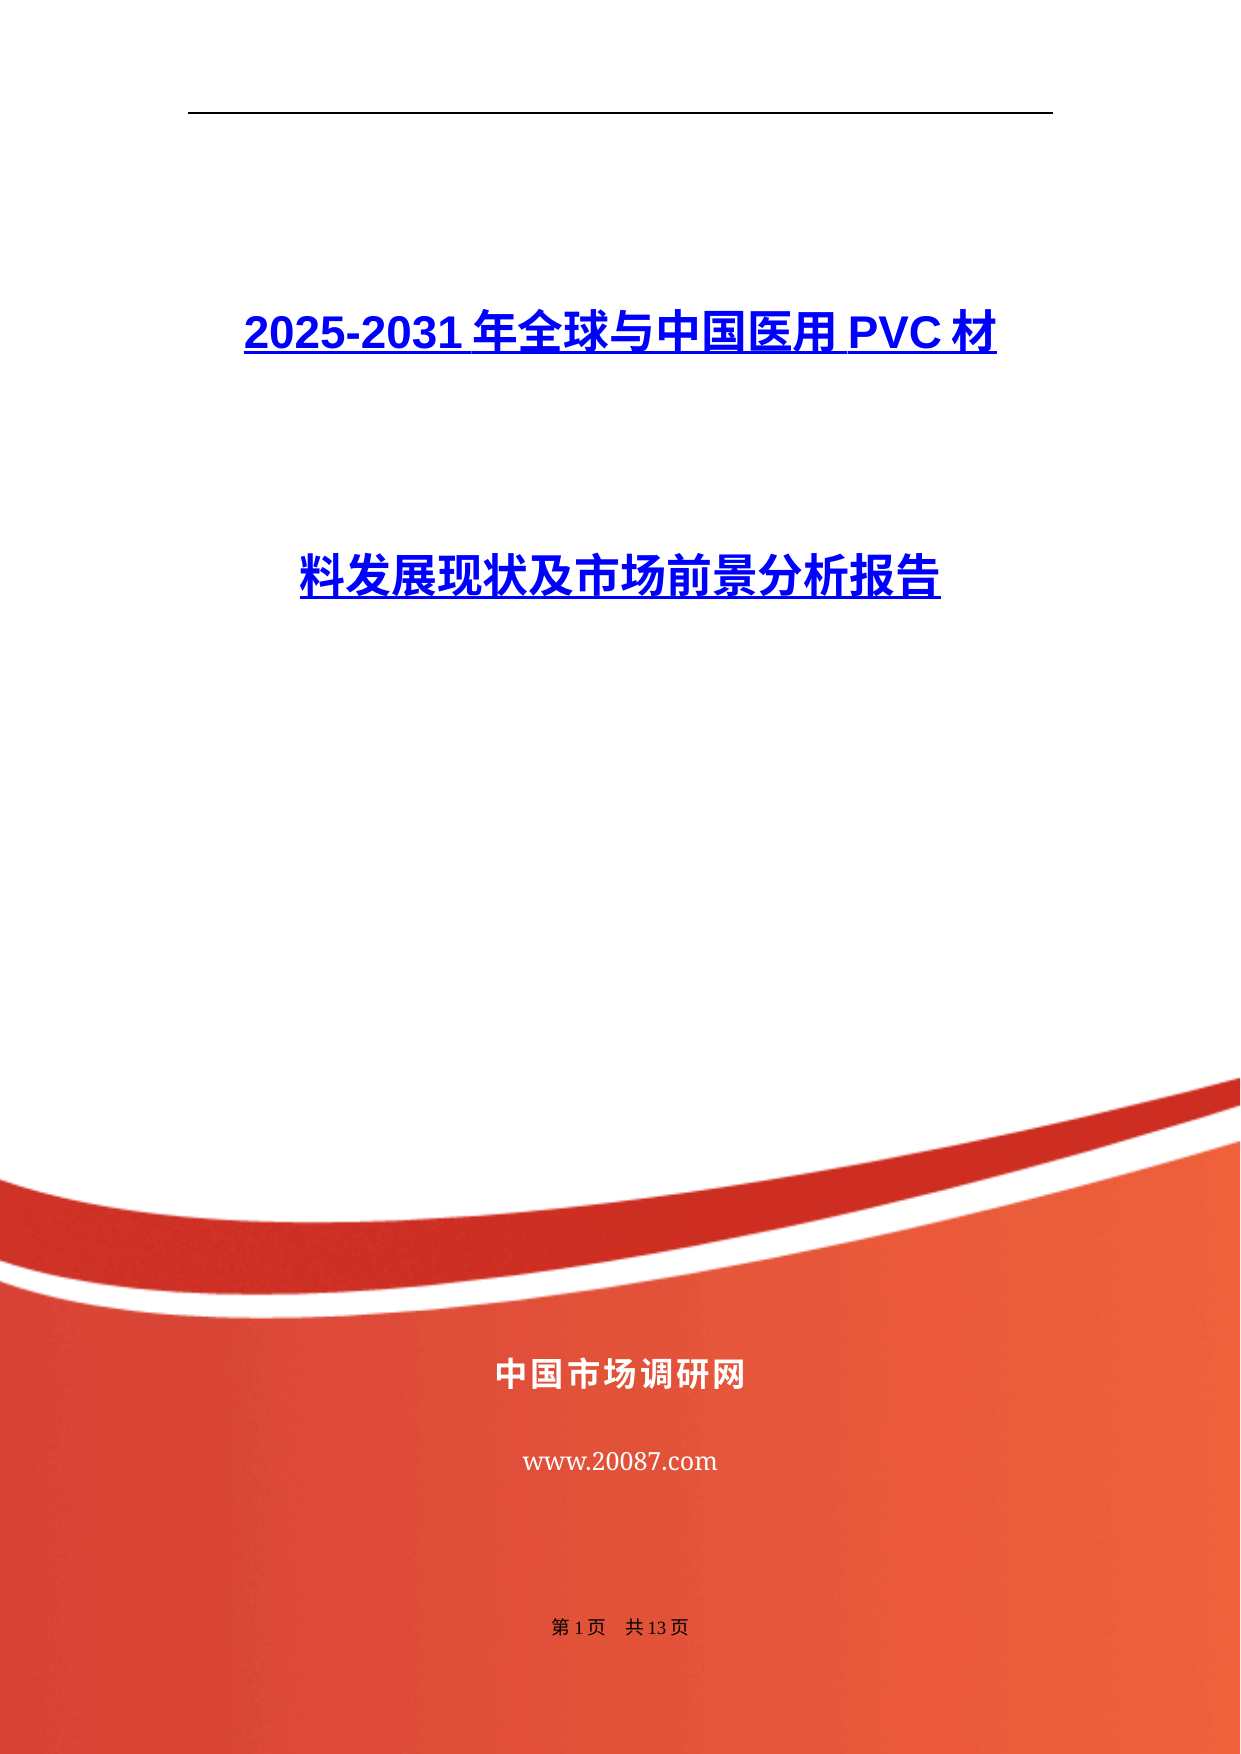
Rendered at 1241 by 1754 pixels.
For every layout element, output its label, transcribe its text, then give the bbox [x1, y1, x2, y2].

table_header 2025-2031年全球与中国医用PVC材料发展现状及市场前景分析报告 [188, 207, 1053, 773]
text www.20087.com [187, 1428, 1053, 1493]
picture [0, 1006, 1241, 1754]
subtitle 中国市场调研网 [187, 1339, 1053, 1404]
